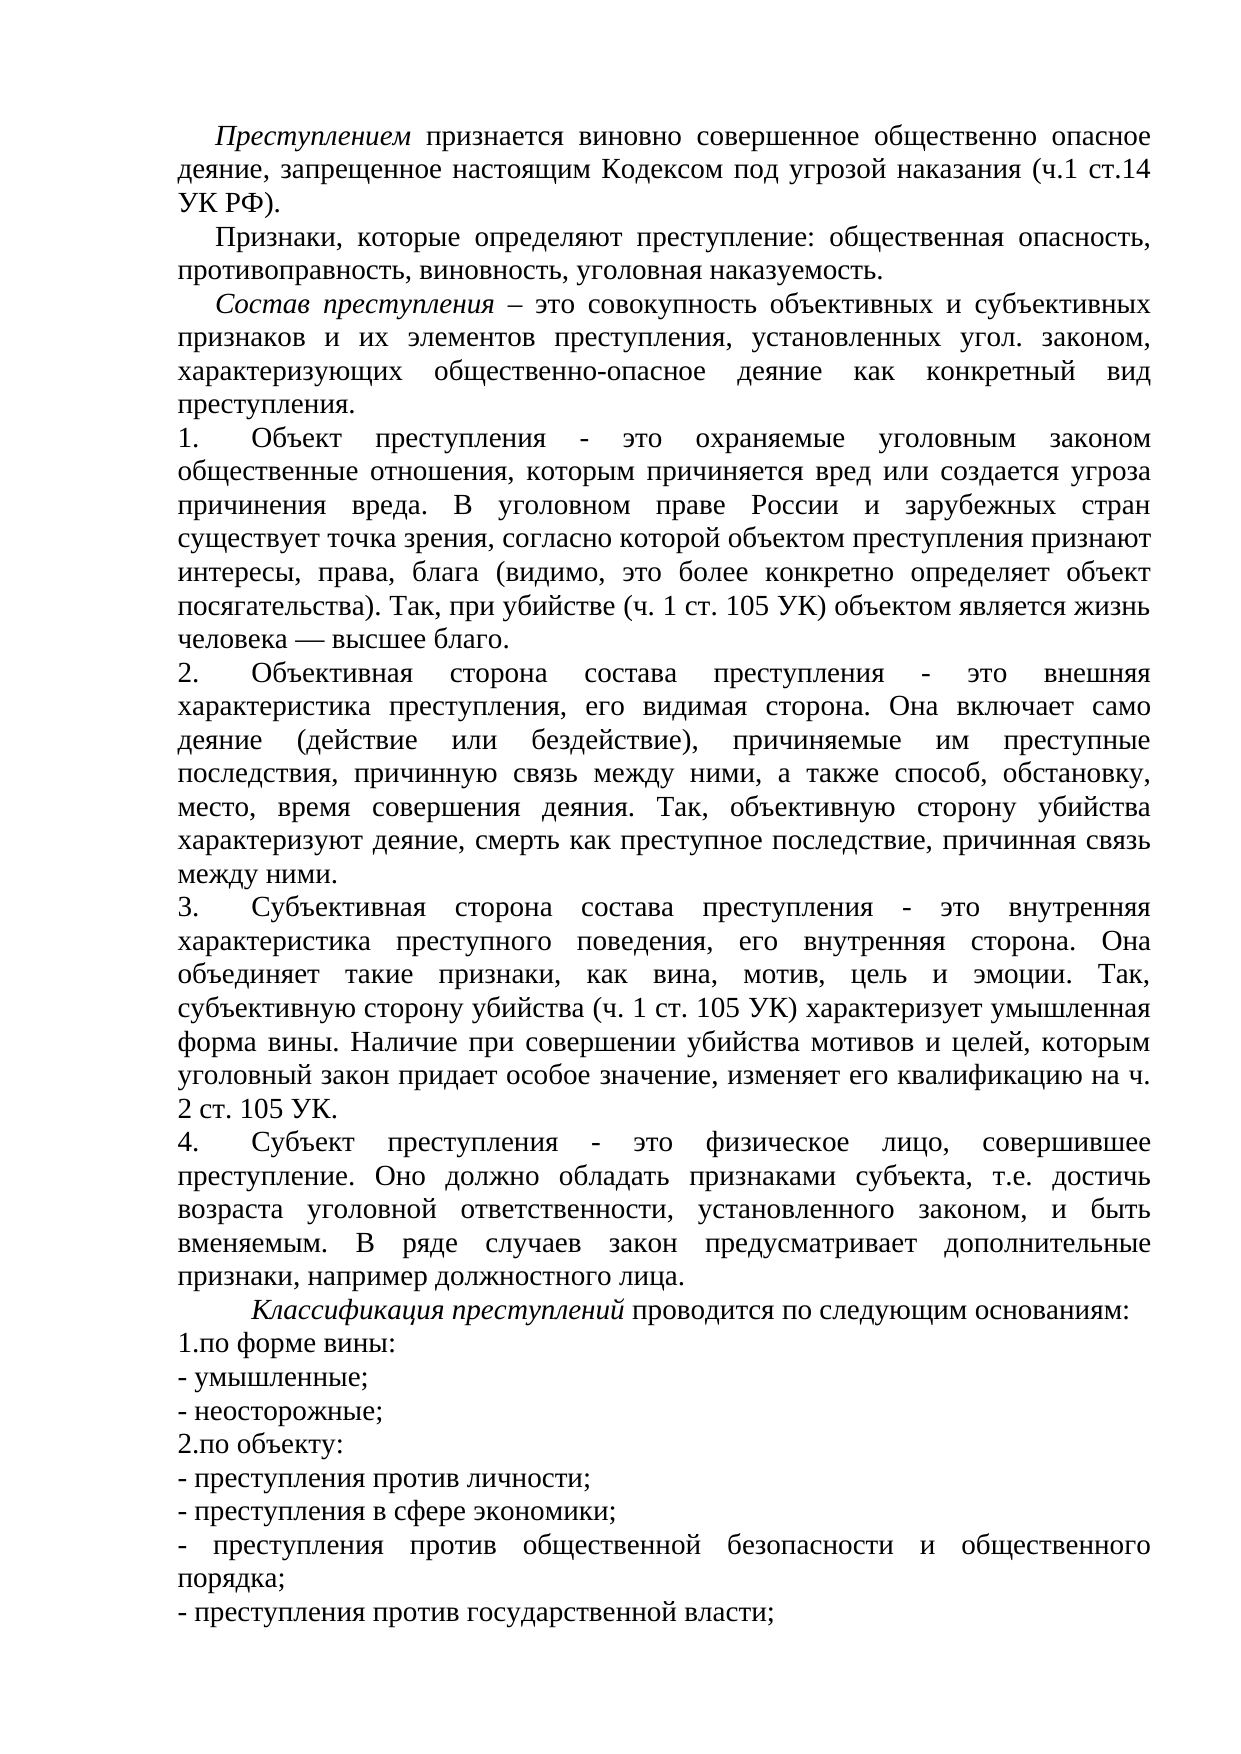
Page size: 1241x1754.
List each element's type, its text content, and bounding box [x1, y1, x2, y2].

list Субъект преступления - это физическое лицо, совершившее преступление. Оно должно обладать признаками субъекта, т.е. достичь возраста уголовной ответственности, установленного законом, и быть вменяемым. В ряде случаев закон предусматривает дополнительные признаки, например должностного лица. [177, 1124, 1152, 1292]
text - преступления в сфере экономики; [177, 1493, 1152, 1527]
text Признаки, которые определяют преступление: общественная опасность, противоправность, виновность, уголовная наказуемость. [177, 219, 1152, 286]
text - преступления против государственной власти; [177, 1594, 1152, 1627]
text - преступления против личности; [177, 1460, 1152, 1493]
text 2.по объекту: [177, 1426, 1152, 1460]
text - умышленные; [177, 1359, 1152, 1393]
text Состав преступления – это совокупность объективных и субъективных признаков и их элементов преступления, установленных угол. законом, характеризующих общественно-опасное деяние как конкретный вид преступления. [177, 286, 1152, 420]
text Преступлением признается виновно совершенное общественно опасное деяние, запрещенное настоящим Кодексом под угрозой наказания (ч.1 ст.14 УК РФ). [177, 118, 1152, 219]
list Субъективная сторона состава преступления - это внутренняя характеристика преступного поведения, его внутренняя сторона. Она объединяет такие признаки, как вина, мотив, цель и эмоции. Так, субъективную сторону убийства (ч. 1 ст. 105 УК) характеризует умышленная форма вины. Наличие при совершении убийства мотивов и целей, которым уголовный закон придает особое значение, изменяет его квалификацию на ч. 2 ст. 105 УК. [177, 889, 1152, 1124]
text 1.по форме вины: [177, 1326, 1152, 1359]
text Классификация преступлений проводится по следующим основаниям: [177, 1292, 1152, 1326]
list Объективная сторона состава преступления - это внешняя характеристика преступления, его видимая сторона. Она включает само деяние (действие или бездействие), причиняемые им преступные последствия, причинную связь между ними, а также способ, обстановку, место, время совершения деяния. Так, объективную сторону убийства характеризуют деяние, смерть как преступное последствие, причинная связь между ними. [177, 655, 1152, 889]
text - преступления против общественной безопасности и общественного порядка; [177, 1527, 1152, 1594]
list Объект преступления - это охраняемые уголовным законом общественные отношения, которым причиняется вред или создается угроза причинения вреда. В уголовном праве России и зарубежных стран существует точка зрения, согласно которой объектом преступления признают интересы, права, блага (видимо, это более конкретно определяет объект посягательства). Так, при убийстве (ч. 1 ст. 105 УК) объектом является жизнь человека — высшее благо. [177, 420, 1152, 655]
text - неосторожные; [177, 1393, 1152, 1426]
